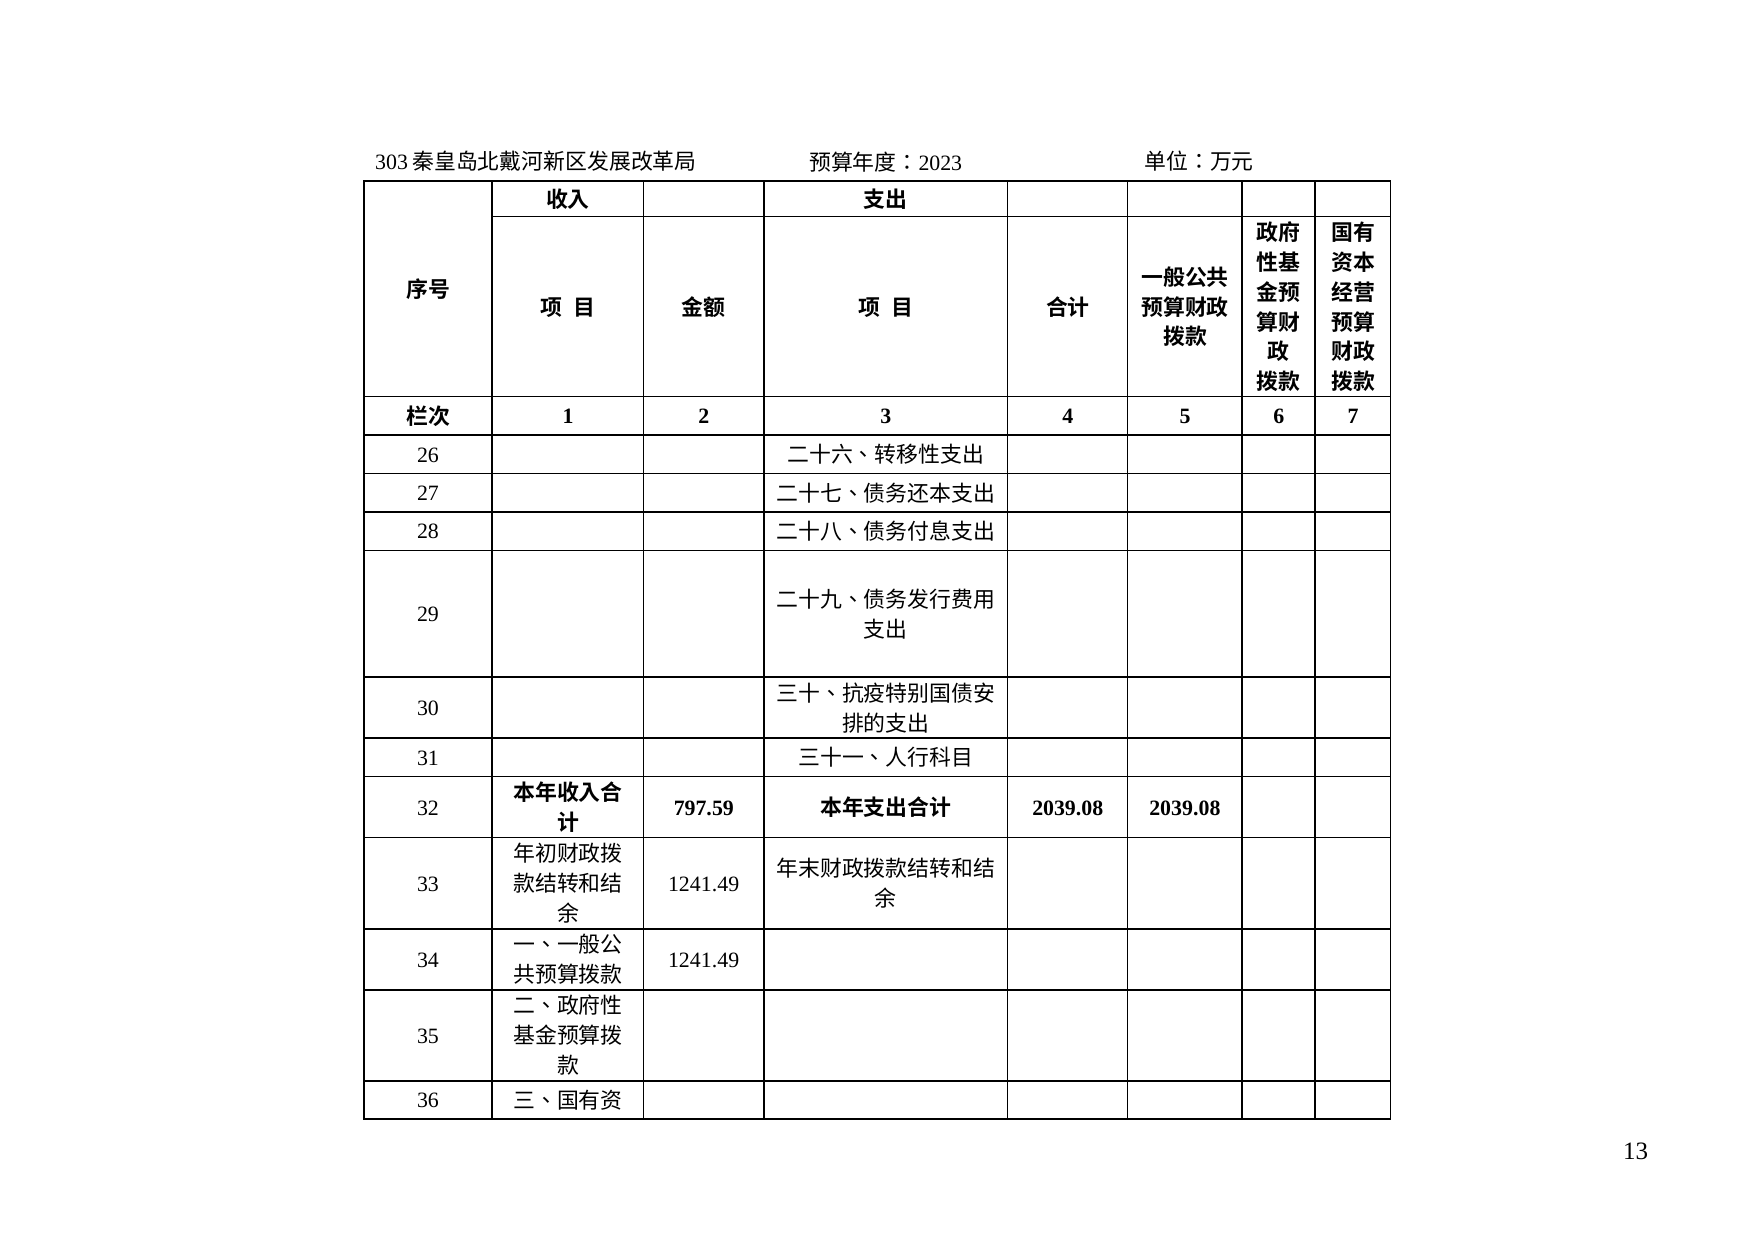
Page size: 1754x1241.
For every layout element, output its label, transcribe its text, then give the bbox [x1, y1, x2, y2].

table_cell [1128, 739, 1241, 776]
table_cell [1243, 436, 1314, 473]
table_cell [1316, 436, 1390, 473]
table_cell [1008, 474, 1127, 511]
table_cell [1316, 551, 1390, 676]
table_cell [644, 1082, 763, 1118]
table_cell [1008, 513, 1127, 549]
table_cell 30 [365, 678, 491, 737]
table_cell 27 [365, 474, 491, 511]
table_cell [493, 678, 643, 737]
table_cell 三、国有资本经营预算拨款 [493, 1082, 643, 1118]
table_cell 支出 [765, 182, 1007, 216]
table_cell [1316, 182, 1390, 216]
table_cell [1128, 1082, 1241, 1118]
table_cell 本年支出合计 [765, 777, 1007, 837]
table_cell [1008, 991, 1127, 1080]
table_cell 3 [765, 397, 1007, 434]
table_cell 28 [365, 513, 491, 549]
table_cell 项 目 [765, 217, 1007, 396]
table_cell [1243, 474, 1314, 511]
table_cell 33 [365, 838, 491, 928]
table_cell 1241.49 [644, 930, 763, 989]
table_cell [644, 551, 763, 676]
table_cell [1008, 838, 1127, 928]
table_cell 4 [1008, 397, 1127, 434]
table_cell 金额 [644, 217, 763, 396]
table_cell 31 [365, 739, 491, 776]
table_cell 2039.08 [1008, 777, 1127, 837]
table_cell [1243, 930, 1314, 989]
table_cell [1316, 991, 1390, 1080]
table_cell 国有资本经营预算财政拨款 [1316, 217, 1390, 396]
table_cell 三十一、人行科目 [765, 739, 1007, 776]
table_cell [1008, 739, 1127, 776]
table_cell [644, 436, 763, 473]
table_cell 6 [1243, 397, 1314, 434]
table_cell [1243, 739, 1314, 776]
table_cell [493, 513, 643, 549]
table_cell 栏次 [365, 397, 491, 434]
table_cell 年初财政拨款结转和结余 [493, 838, 643, 928]
table_cell [1008, 551, 1127, 676]
table_cell 年末财政拨款结转和结余 [765, 838, 1007, 928]
table_cell [493, 739, 643, 776]
table_cell [1128, 991, 1241, 1080]
table_cell 35 [365, 991, 491, 1080]
table_cell 三十、抗疫特别国债安排的支出 [765, 678, 1007, 737]
table_cell 797.59 [644, 777, 763, 837]
table_cell [1316, 1082, 1390, 1118]
table_cell 二十六、转移性支出 [765, 436, 1007, 473]
table_cell [1243, 1082, 1314, 1118]
table_cell 5 [1128, 397, 1241, 434]
table_cell 1241.49 [644, 838, 763, 928]
table_cell [765, 991, 1007, 1080]
table_cell [1128, 436, 1241, 473]
table_cell 序号 [365, 182, 491, 396]
table_cell [1008, 1082, 1127, 1118]
table_cell [1128, 930, 1241, 989]
table_cell 二十七、债务还本支出 [765, 474, 1007, 511]
table_cell [1316, 777, 1390, 837]
table_cell 34 [365, 930, 491, 989]
table_cell [493, 436, 643, 473]
table_cell 36 [365, 1082, 491, 1118]
table_cell [493, 551, 643, 676]
table_cell 政府性基金预算财政 拨款 [1243, 217, 1314, 396]
table_cell [1316, 930, 1390, 989]
table_cell [1316, 838, 1390, 928]
table_cell 32 [365, 777, 491, 837]
table_cell 2039.08 [1128, 777, 1241, 837]
table_cell [765, 930, 1007, 989]
table_cell [1316, 513, 1390, 549]
table_header 预算年度：2023 [765, 143, 1007, 180]
table_cell [1008, 678, 1127, 737]
table_cell [1243, 991, 1314, 1080]
table_header 单位：万元 [1008, 143, 1390, 180]
table_cell 29 [365, 551, 491, 676]
table_cell [1008, 436, 1127, 473]
table_cell 26 [365, 436, 491, 473]
table_cell 二、政府性基金预算拨款 [493, 991, 643, 1080]
table_cell [1243, 678, 1314, 737]
table_cell [1128, 838, 1241, 928]
table_cell [644, 991, 763, 1080]
table_cell [644, 182, 763, 216]
table_cell [1316, 678, 1390, 737]
table_header 303秦皇岛北戴河新区发展改革局 [365, 143, 763, 180]
table_cell [644, 513, 763, 549]
table_cell 合计 [1008, 217, 1127, 396]
table_cell [1128, 513, 1241, 549]
table_cell [1243, 777, 1314, 837]
table_cell [1243, 513, 1314, 549]
table_cell [493, 474, 643, 511]
table_cell 二十九、债务发行费用支出 [765, 551, 1007, 676]
table_cell [1128, 474, 1241, 511]
table_cell [1243, 182, 1314, 216]
table_cell [1316, 739, 1390, 776]
table_cell [1128, 182, 1241, 216]
table_cell [644, 739, 763, 776]
table_cell 一般公共预算财政拨款 [1128, 217, 1241, 396]
table_cell 收入 [493, 182, 643, 216]
table_cell 二十八、债务付息支出 [765, 513, 1007, 549]
table_cell [644, 678, 763, 737]
table_cell [1128, 551, 1241, 676]
table_cell [644, 474, 763, 511]
table_cell 一、一般公共预算拨款 [493, 930, 643, 989]
table_cell [1243, 551, 1314, 676]
table_cell [1243, 838, 1314, 928]
table_cell [1128, 678, 1241, 737]
table_cell [1316, 474, 1390, 511]
table_cell [1008, 930, 1127, 989]
table_cell 1 [493, 397, 643, 434]
table_cell [765, 1082, 1007, 1118]
table_cell 7 [1316, 397, 1390, 434]
table_cell 项 目 [493, 217, 643, 396]
table_cell [1008, 182, 1127, 216]
table_cell 2 [644, 397, 763, 434]
table_cell 本年收入合计 [493, 777, 643, 837]
